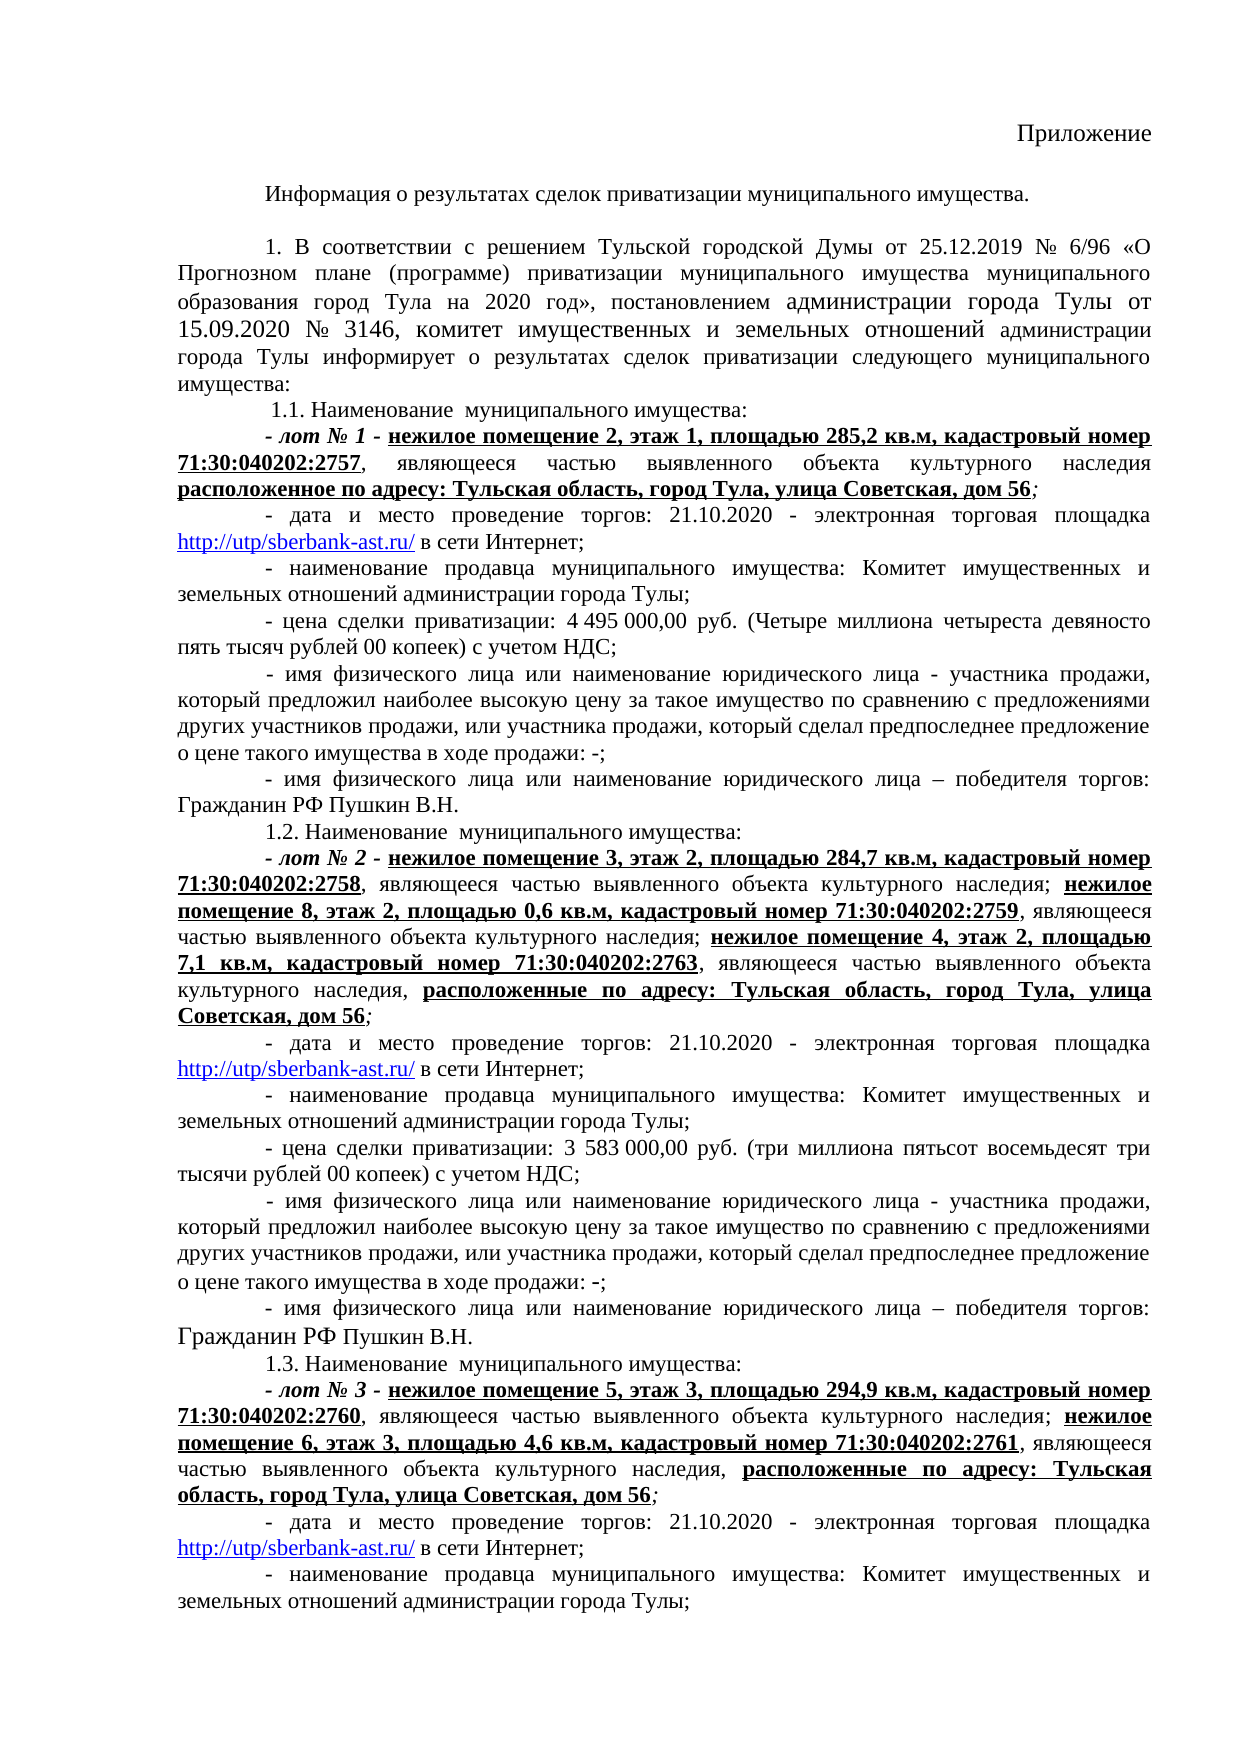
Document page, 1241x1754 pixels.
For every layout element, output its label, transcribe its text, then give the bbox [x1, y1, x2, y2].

text 1.3. Наименование муниципального имущества: [177, 1349, 1152, 1376]
text - цена сделки приватизации: 4 495 000,00 руб. (Четыре миллиона четыреста девяносто пять тысяч рублей 00 копеек) с учетом НДС; [177, 607, 1152, 659]
text Информация о результатах сделок приватизации муниципального имущества. [177, 180, 1152, 207]
text - лот № 2 - нежилое помещение 3, этаж 2, площадью 284,7 кв.м, кадастровый номер 71:30:040202:2758, являющееся частью выявленного объекта культурного наследия; нежилое помещение 8, этаж 2, площадью 0,6 кв.м, кадастровый номер 71:30:040202:2759, являющееся частью выявленного объекта культурного наследия; нежилое помещение 4, этаж 2, площадью 7,1 кв.м, кадастровый номер 71:30:040202:2763, являющееся частью выявленного объекта культурного наследия, расположенные по адресу: Тульская область, город Тула, улица Советская, дом 56; [177, 844, 1152, 1028]
text 1.1. Наименование муниципального имущества: [177, 396, 1152, 422]
text - наименование продавца муниципального имущества: Комитет имущественных и земельных отношений администрации города Тулы; [177, 1081, 1152, 1134]
text - наименование продавца муниципального имущества: Комитет имущественных и земельных отношений администрации города Тулы; [177, 1560, 1152, 1613]
text - имя физического лица или наименование юридического лица – победителя торгов: Гражданин РФ Пушкин В.Н. [177, 1294, 1152, 1349]
text 1. В соответствии с решением Тульской городской Думы от 25.12.2019 № 6/96 «О Прогнозном плане (программе) приватизации муниципального имущества муниципального образования город Тула на 2020 год», постановлением администрации города Тулы от 15.09.2020 № 3146, комитет имущественных и земельных отношений администрации города Тулы информирует о результатах сделок приватизации следующего муниципального имущества: [177, 233, 1152, 396]
text - лот № 3 - нежилое помещение 5, этаж 3, площадью 294,9 кв.м, кадастровый номер 71:30:040202:2760, являющееся частью выявленного объекта культурного наследия; нежилое помещение 6, этаж 3, площадью 4,6 кв.м, кадастровый номер 71:30:040202:2761, являющееся частью выявленного объекта культурного наследия, расположенные по адресу: Тульская область, город Тула, улица Советская, дом 56; [177, 1376, 1152, 1508]
text 1.2. Наименование муниципального имущества: [177, 818, 1152, 844]
text - дата и место проведение торгов: 21.10.2020 - электронная торговая площадка http://utp/sberbank-ast.ru/ в сети Интернет; [177, 1028, 1152, 1081]
text - лот № 1 - нежилое помещение 2, этаж 1, площадью 285,2 кв.м, кадастровый номер 71:30:040202:2757, являющееся частью выявленного объекта культурного наследия расположенное по адресу: Тульская область, город Тула, улица Советская, дом 56; [177, 422, 1152, 501]
text - дата и место проведение торгов: 21.10.2020 - электронная торговая площадка http://utp/sberbank-ast.ru/ в сети Интернет; [177, 1508, 1152, 1560]
text - имя физического лица или наименование юридического лица – победителя торгов: Гражданин РФ Пушкин В.Н. [177, 765, 1152, 818]
text - цена сделки приватизации: 3 583 000,00 руб. (три миллиона пятьсот восемьдесят три тысячи рублей 00 копеек) с учетом НДС; [177, 1134, 1152, 1187]
text - наименование продавца муниципального имущества: Комитет имущественных и земельных отношений администрации города Тулы; [177, 554, 1152, 607]
text Приложение [177, 118, 1152, 147]
text - дата и место проведение торгов: 21.10.2020 - электронная торговая площадка http://utp/sberbank-ast.ru/ в сети Интернет; [177, 501, 1152, 554]
